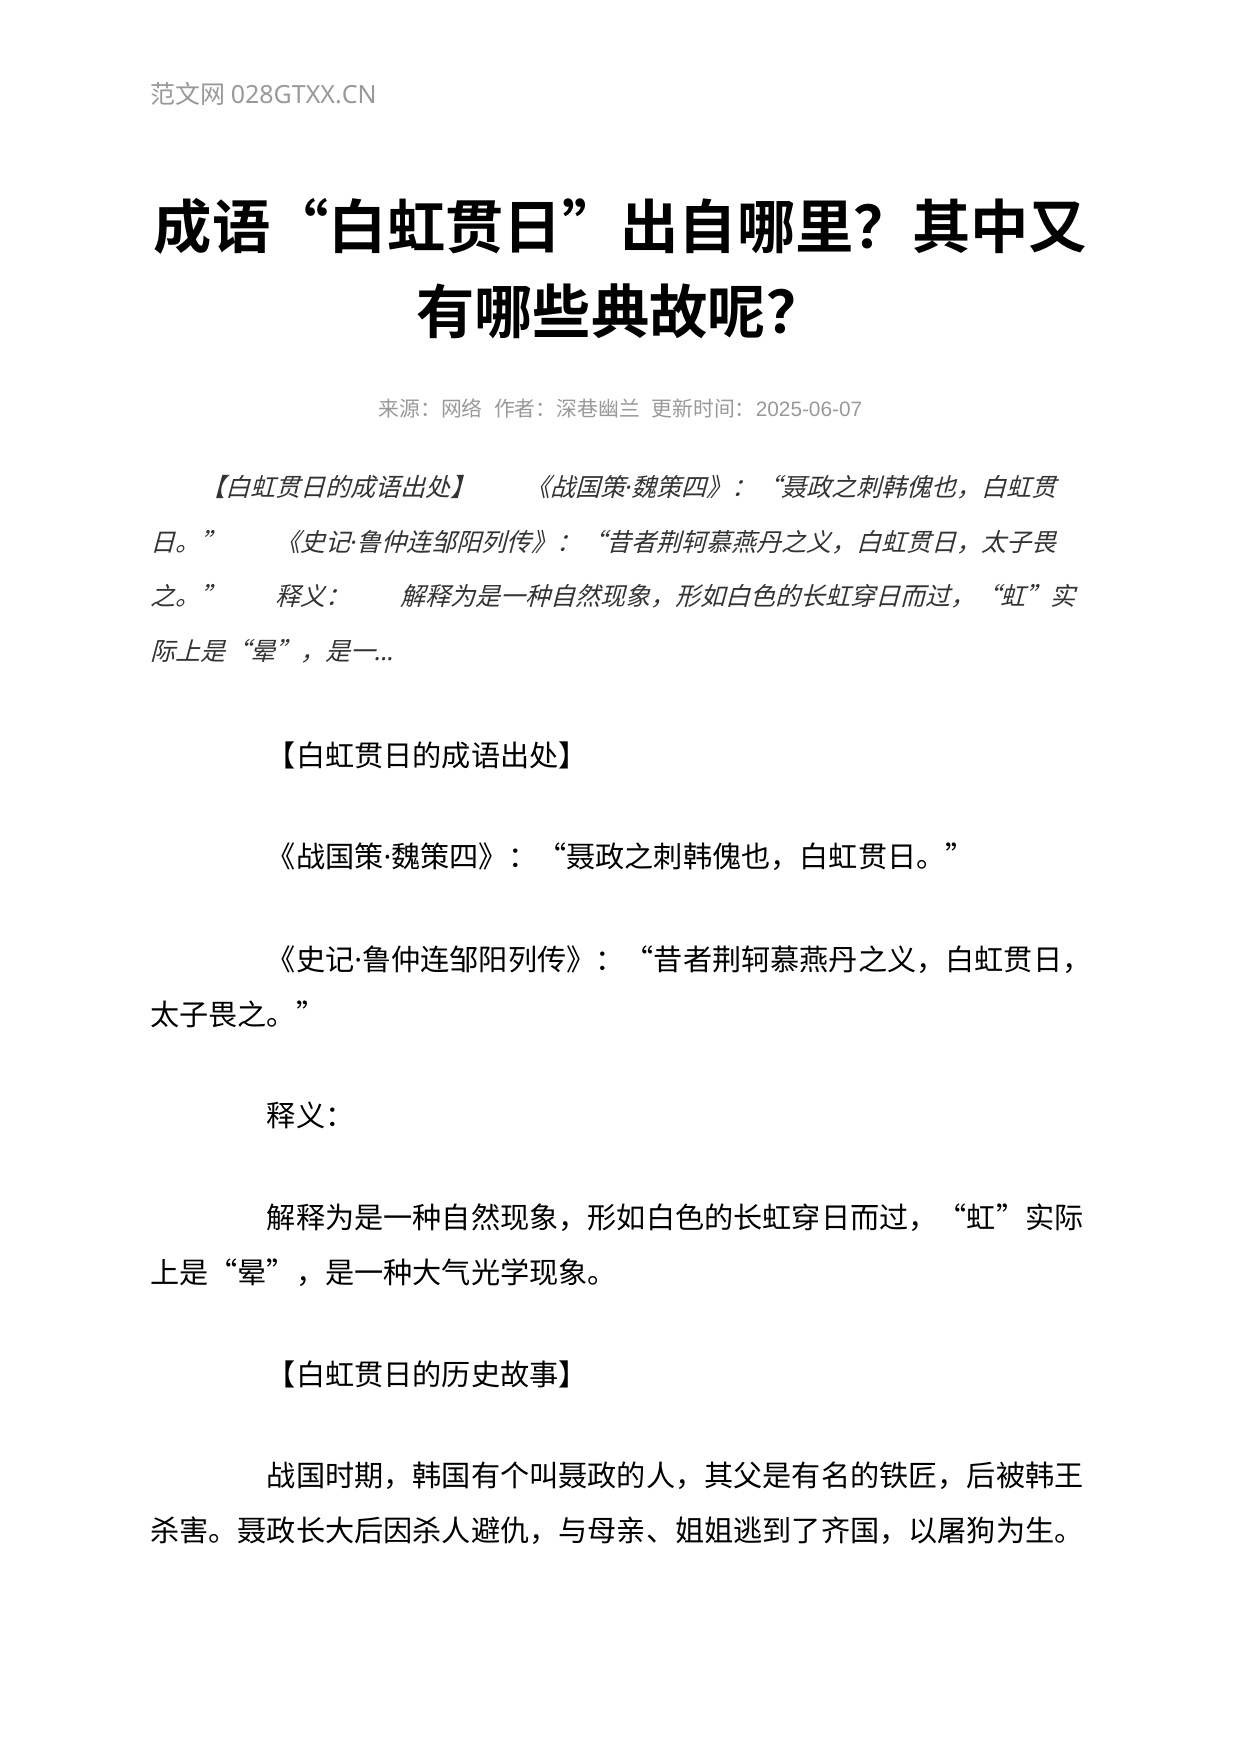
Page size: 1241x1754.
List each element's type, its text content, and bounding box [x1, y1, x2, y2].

text 《战国策·魏策四》：“聂政之刺韩傀也，白虹贯日。” [150, 834, 1090, 876]
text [150, 1453, 1090, 1550]
text 《史记·鲁仲连邹阳列传》：“昔者荆轲慕燕丹之义，白虹贯日，太子畏之。” [150, 936, 1090, 1033]
text 【白虹贯日的历史故事】 [150, 1351, 1090, 1393]
text 【白虹贯日的成语出处】 [150, 732, 1090, 774]
text 解释为是一种自然现象，形如白色的长虹穿日而过，“虹”实际上是“晕”，是一种大气光学现象。 [150, 1194, 1090, 1292]
text 来源：网络 作者：深巷幽兰 更新时间：2025-06-07 [150, 397, 1090, 421]
subtitle 成语“白虹贯日”出自哪里？其中又有哪些典故呢？ [150, 181, 1090, 350]
text 【白虹贯日的成语出处】 《战国策·魏策四》：“聂政之刺韩傀也，白虹贯日。” 《史记·鲁仲连邹阳列传》：“昔者荆轲慕燕丹之义，白虹贯日，太子畏之。” 释义： 解释为是一种自然现象，形如白色的长虹穿日而过，“虹”实际上是“晕”，是一... [150, 468, 1090, 667]
text 释义： [150, 1093, 1090, 1135]
